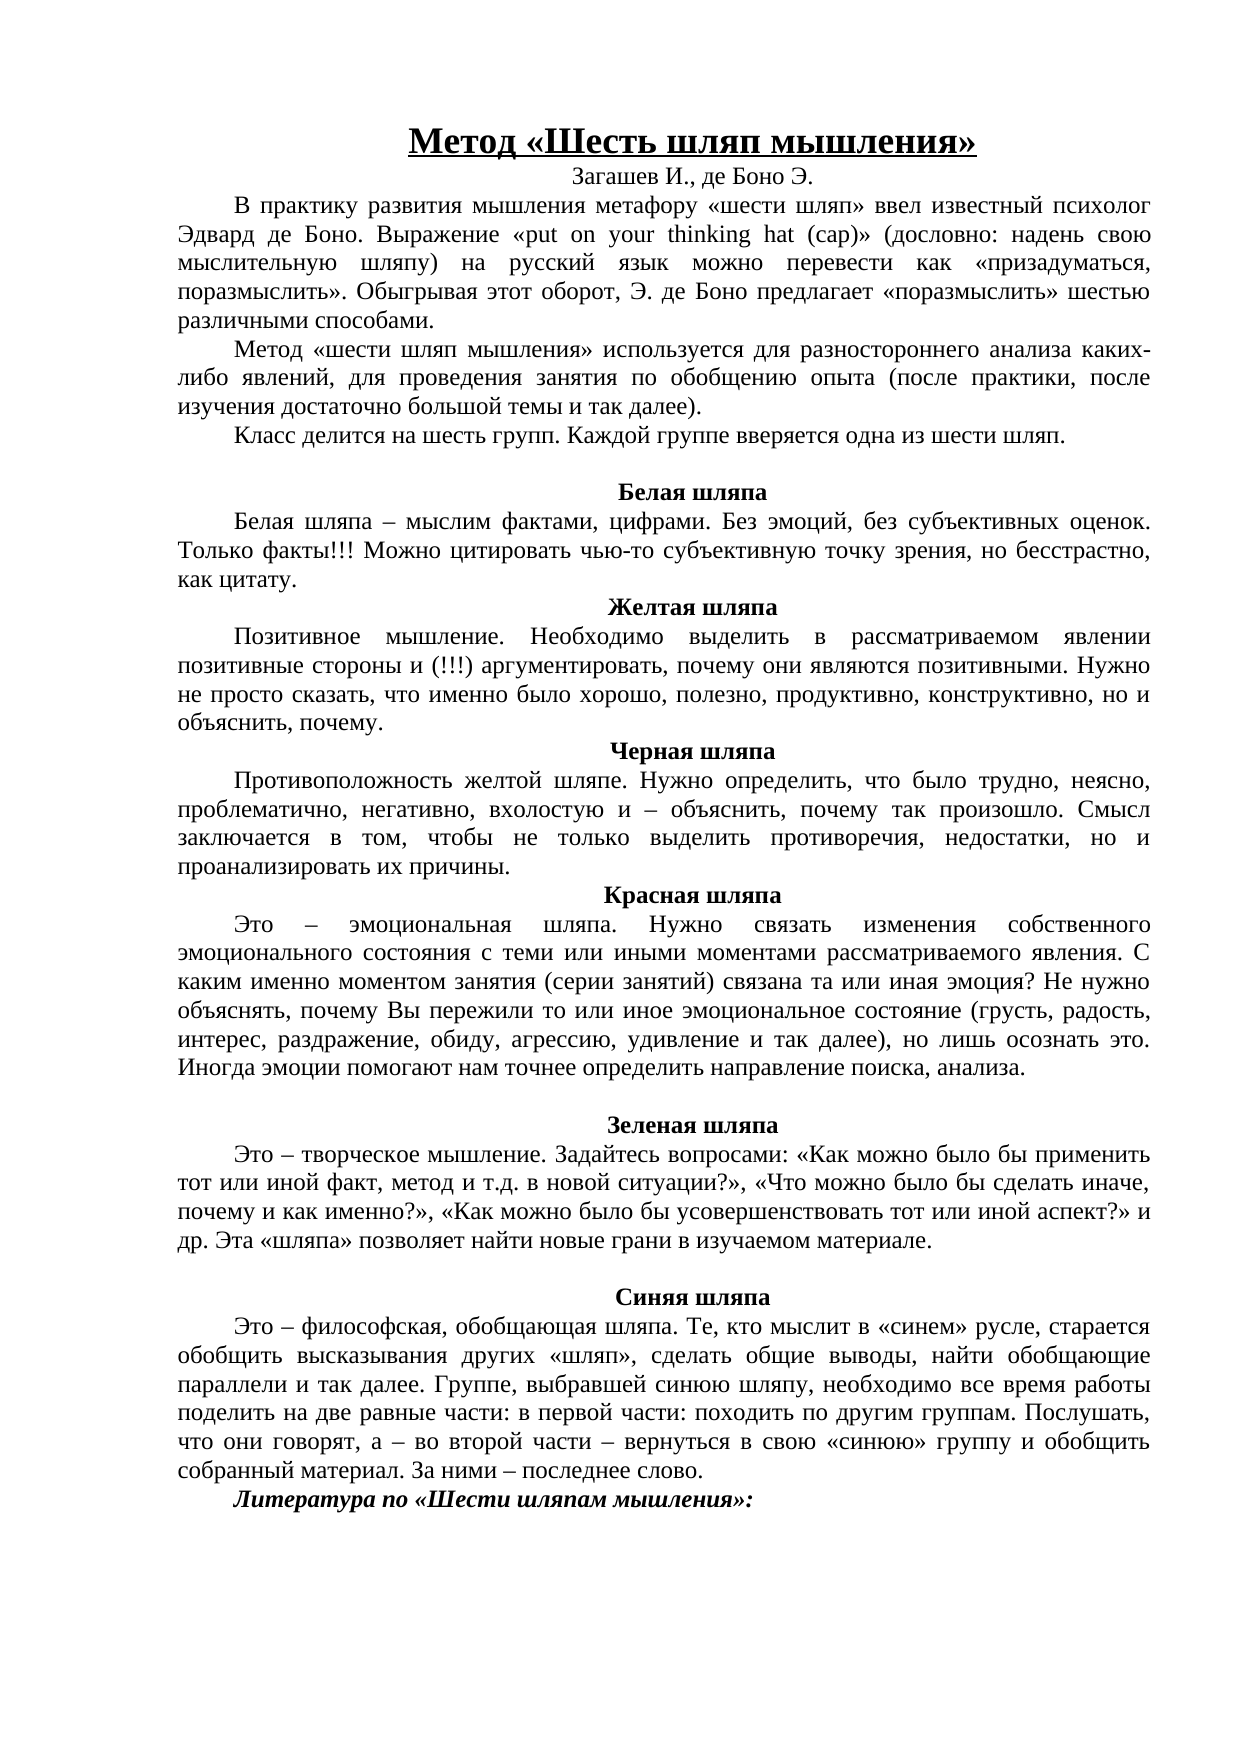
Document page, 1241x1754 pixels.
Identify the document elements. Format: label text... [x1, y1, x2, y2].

text Это – философская, обобщающая шляпа. Те, кто мыслит в «синем» русле, старается обобщить высказывания других «шляп», сделать общие выводы, найти обобщающие параллели и так далее. Группе, выбравшей синюю шляпу, необходимо все время работы поделить на две равные части: в первой части: походить по другим группам. Послушать, что они говорят, а – во второй части – вернуться в свою «синюю» группу и обобщить собранный материал. За ними – последнее слово. [177, 1311, 1152, 1484]
text В практику развития мышления метафору «шести шляп» ввел известный психолог Эдвард де Боно. Выражение «put on your thinking hat (cap)» (дословно: надень свою мыслительную шляпу) на русский язык можно перевести как «призадуматься, поразмыслить». Обыгрывая этот оборот, Э. де Боно предлагает «поразмыслить» шестью различными способами. [177, 190, 1152, 334]
text Белая шляпа – мыслим фактами, цифрами. Без эмоций, без субъективных оценок. Только факты!!! Можно цитировать чью-то субъективную точку зрения, но бесстрастно, как цитату. [177, 506, 1152, 592]
text Синяя шляпа [177, 1282, 1152, 1311]
text Белая шляпа [177, 477, 1152, 506]
text Желтая шляпа [177, 592, 1152, 621]
text Метод «шести шляп мышления» используется для разностороннего анализа каких-либо явлений, для проведения занятия по обобщению опыта (после практики, после изучения достаточно большой темы и так далее). [177, 334, 1152, 420]
text Зеленая шляпа [177, 1110, 1152, 1139]
text Это – творческое мышление. Задайтесь вопросами: «Как можно было бы применить тот или иной факт, метод и т.д. в новой ситуации?», «Что можно было бы сделать иначе, почему и как именно?», «Как можно было бы усовершенствовать тот или иной аспект?» и др. Эта «шляпа» позволяет найти новые грани в изучаемом материале. [177, 1139, 1152, 1254]
text Это – эмоциональная шляпа. Нужно связать изменения собственного эмоционального состояния с теми или иными моментами рассматриваемого явления. С каким именно моментом занятия (серии занятий) связана та или иная эмоция? Не нужно объяснять, почему Вы пережили то или иное эмоциональное состояние (грусть, радость, интерес, раздражение, обиду, агрессию, удивление и так далее), но лишь осознать это. Иногда эмоции помогают нам точнее определить направление поиска, анализа. [177, 909, 1152, 1081]
text Черная шляпа [177, 736, 1152, 765]
title Метод «Шесть шляп мышления» [177, 118, 1152, 161]
text Противоположность желтой шляпе. Нужно определить, что было трудно, неясно, проблематично, негативно, вхолостую и – объяснить, почему так произошло. Смысл заключается в том, чтобы не только выделить противоречия, недостатки, но и проанализировать их причины. [177, 765, 1152, 880]
text Красная шляпа [177, 880, 1152, 909]
text Класс делится на шесть групп. Каждой группе вверяется одна из шести шляп. [177, 420, 1152, 449]
text Загашев И., де Боно Э. [177, 161, 1152, 190]
text Литература по «Шести шляпам мышления»: [177, 1484, 1152, 1512]
text Позитивное мышление. Необходимо выделить в рассматриваемом явлении позитивные стороны и (!!!) аргументировать, почему они являются позитивными. Нужно не просто сказать, что именно было хорошо, полезно, продуктивно, конструктивно, но и объяснить, почему. [177, 621, 1152, 736]
